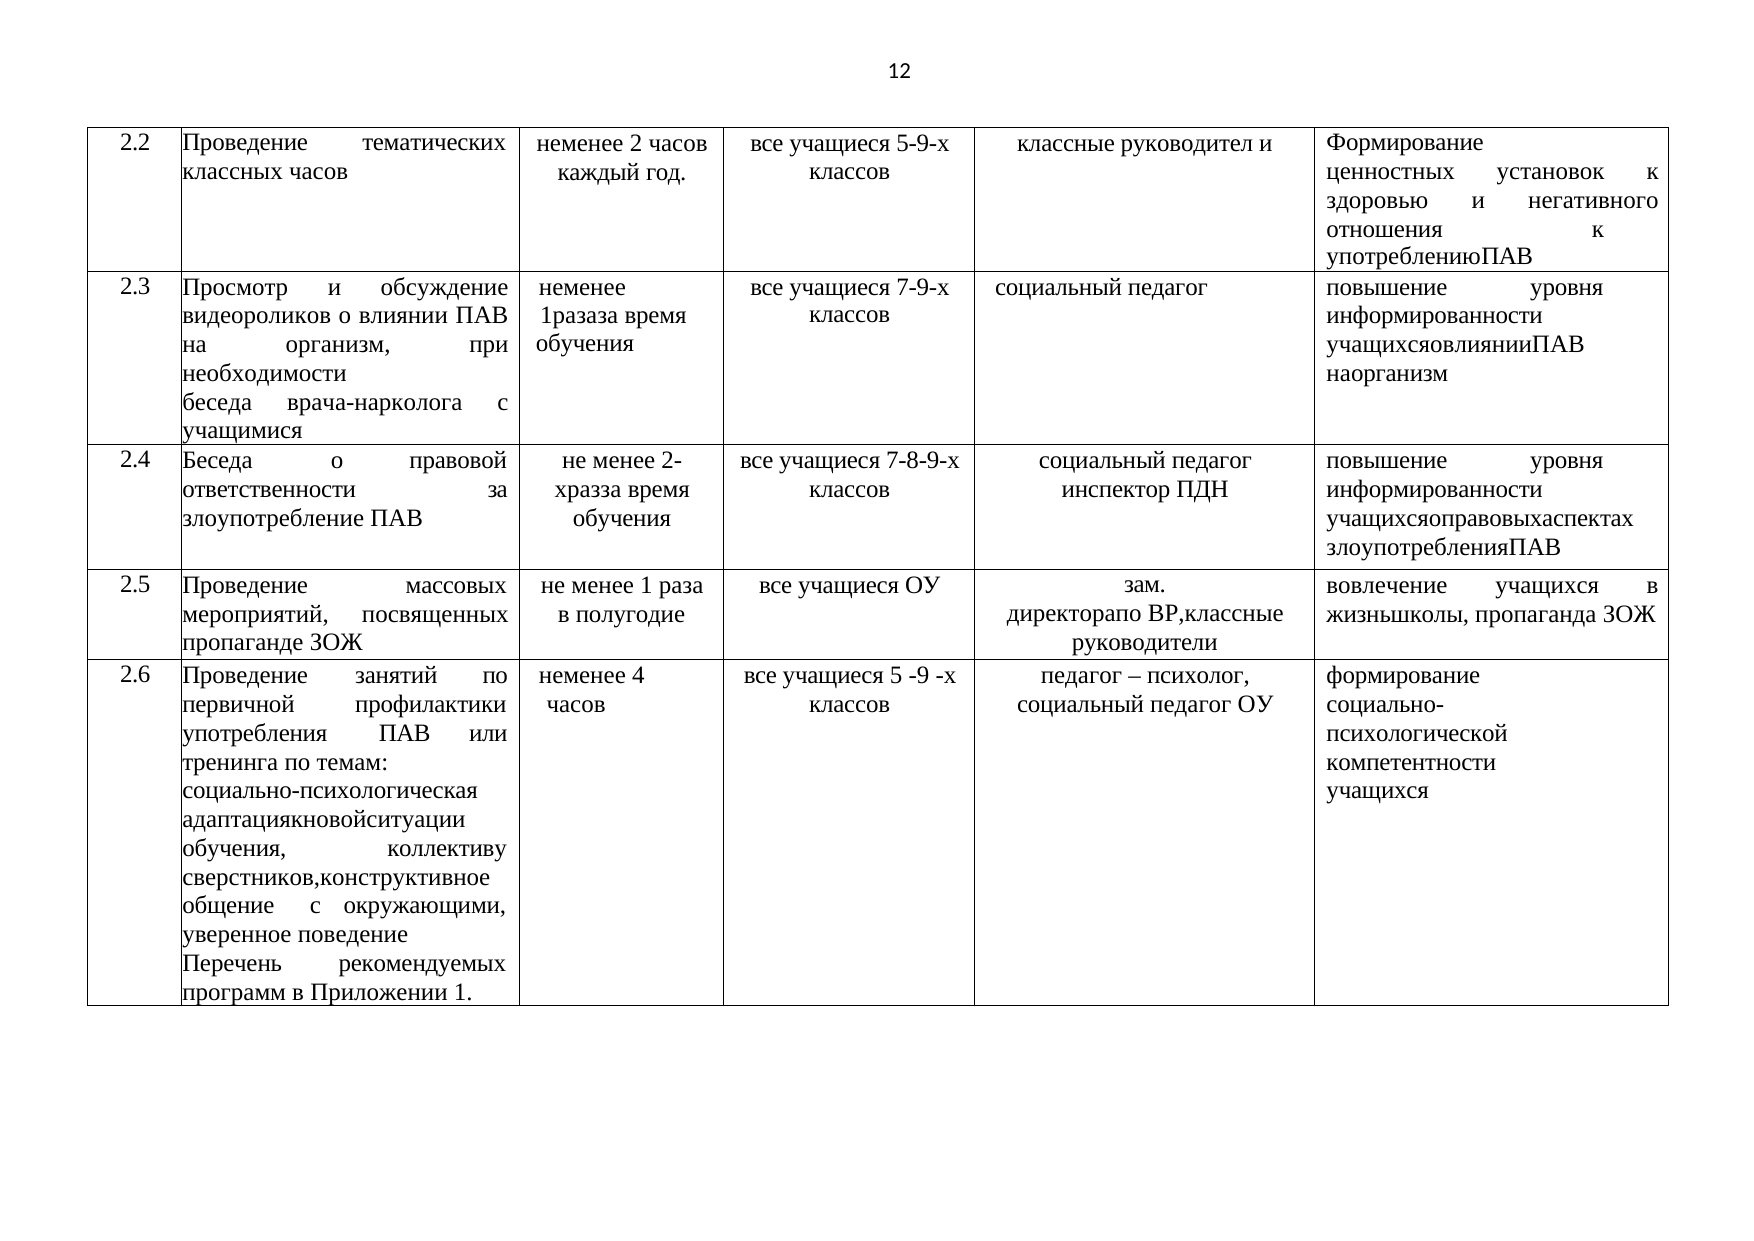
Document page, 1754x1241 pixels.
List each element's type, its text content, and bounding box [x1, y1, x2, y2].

table_cell педагог – психолог, социальный педагог ОУ [975, 660, 1314, 1005]
table_cell повышение уровня информированности учащихсяоправовыхаспектах злоупотребленияПАВ [1315, 445, 1668, 569]
table_header неменее 2 часов каждый год. [520, 128, 723, 271]
table_cell все учащиеся 5 -9 -х классов [724, 660, 974, 1005]
table_header 2.2 [88, 128, 181, 271]
table_cell не менее 2-хразза время обучения [520, 445, 723, 569]
table_header Проведение тематических классных часов [182, 128, 519, 271]
table_header классные руководител и [975, 128, 1314, 271]
table_cell все учащиеся 7-9-х классов [724, 272, 974, 444]
table_cell Проведение занятий по первичной профилактики употребления ПАВ или тренинга по темам: социально-психологическая адаптациякновойситуации обучения, коллективу сверстников,конструктивное общение с окружающими, уверенное поведение Перечень рекомендуемых программ в Приложении 1. [182, 660, 519, 1005]
table_cell повышение уровня информированности учащихсяовлиянииПАВ наорганизм [1315, 272, 1668, 444]
table_cell вовлечение учащихся в жизньшколы, пропаганда ЗОЖ [1315, 570, 1668, 659]
table_cell не менее 1 раза в полугодие [520, 570, 723, 659]
table_cell неменее 1разаза время обучения [520, 272, 723, 444]
table_cell все учащиеся ОУ [724, 570, 974, 659]
table_cell 2.4 [88, 445, 181, 569]
table_cell формирование социально- психологической компетентности учащихся [1315, 660, 1668, 1005]
table_header Формирование ценностных установок к здоровью и негативного отношения к употреблениюПАВ [1315, 128, 1668, 271]
table_cell Просмотр и обсуждение видеороликов о влиянии ПАВ на организм, при необходимости беседа врача-нарколога с учащимися [182, 272, 519, 444]
table_cell все учащиеся 7-8-9-х классов [724, 445, 974, 569]
table_cell 2.3 [88, 272, 181, 444]
table_cell социальный педагог [975, 272, 1314, 444]
table_cell неменее 4 часов [520, 660, 723, 1005]
table_cell Проведение массовых мероприятий, посвященных пропаганде ЗОЖ [182, 570, 519, 659]
table_header все учащиеся 5-9-х классов [724, 128, 974, 271]
table_cell зам. директорапо ВР,классные руководители [975, 570, 1314, 659]
table_cell социальный педагог инспектор ПДН [975, 445, 1314, 569]
table_cell Беседа о правовой ответственности за злоупотребление ПАВ [182, 445, 519, 569]
table_cell 2.6 [88, 660, 181, 1005]
table_cell 2.5 [88, 570, 181, 659]
